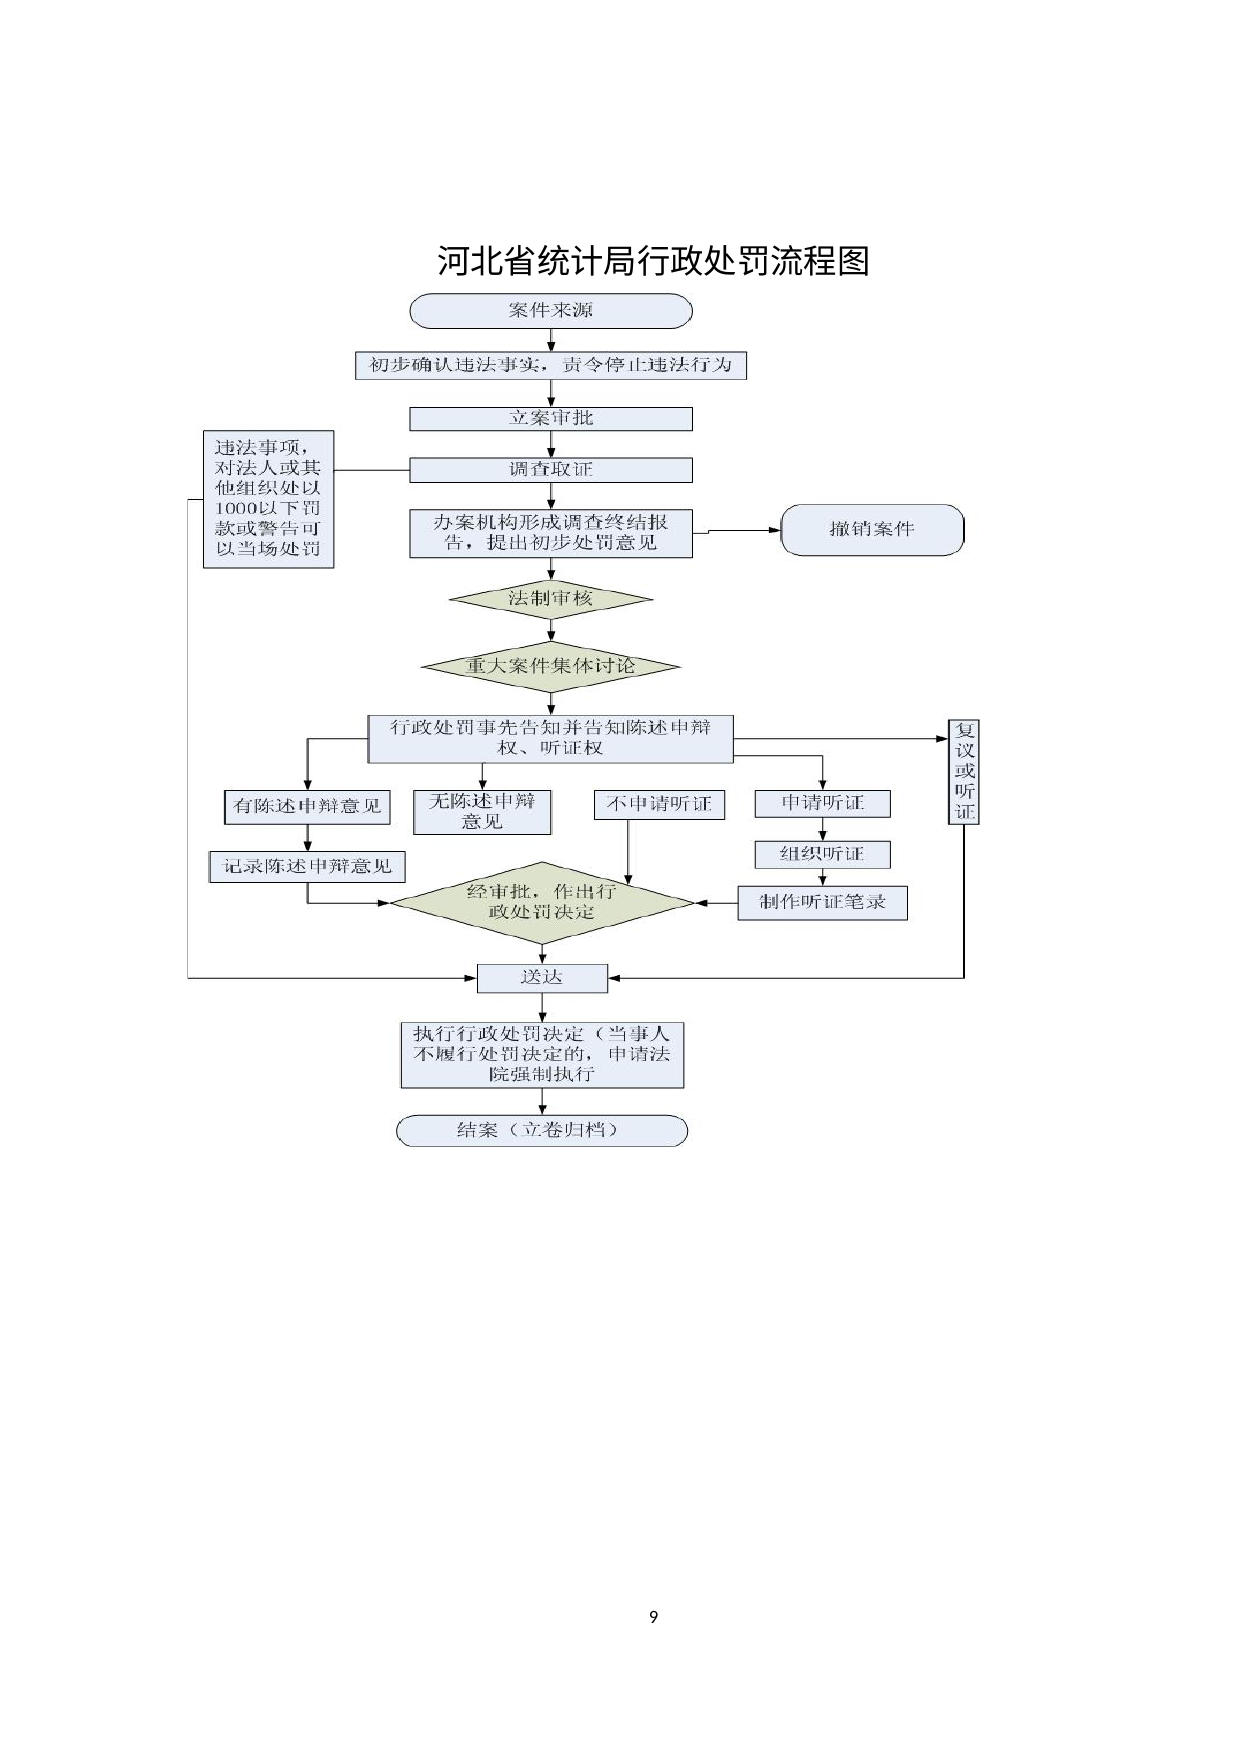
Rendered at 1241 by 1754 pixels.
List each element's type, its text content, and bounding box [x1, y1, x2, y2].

picture [187, 293, 980, 1147]
text 河北省统计局行政处罚流程图 [187, 227, 1053, 292]
